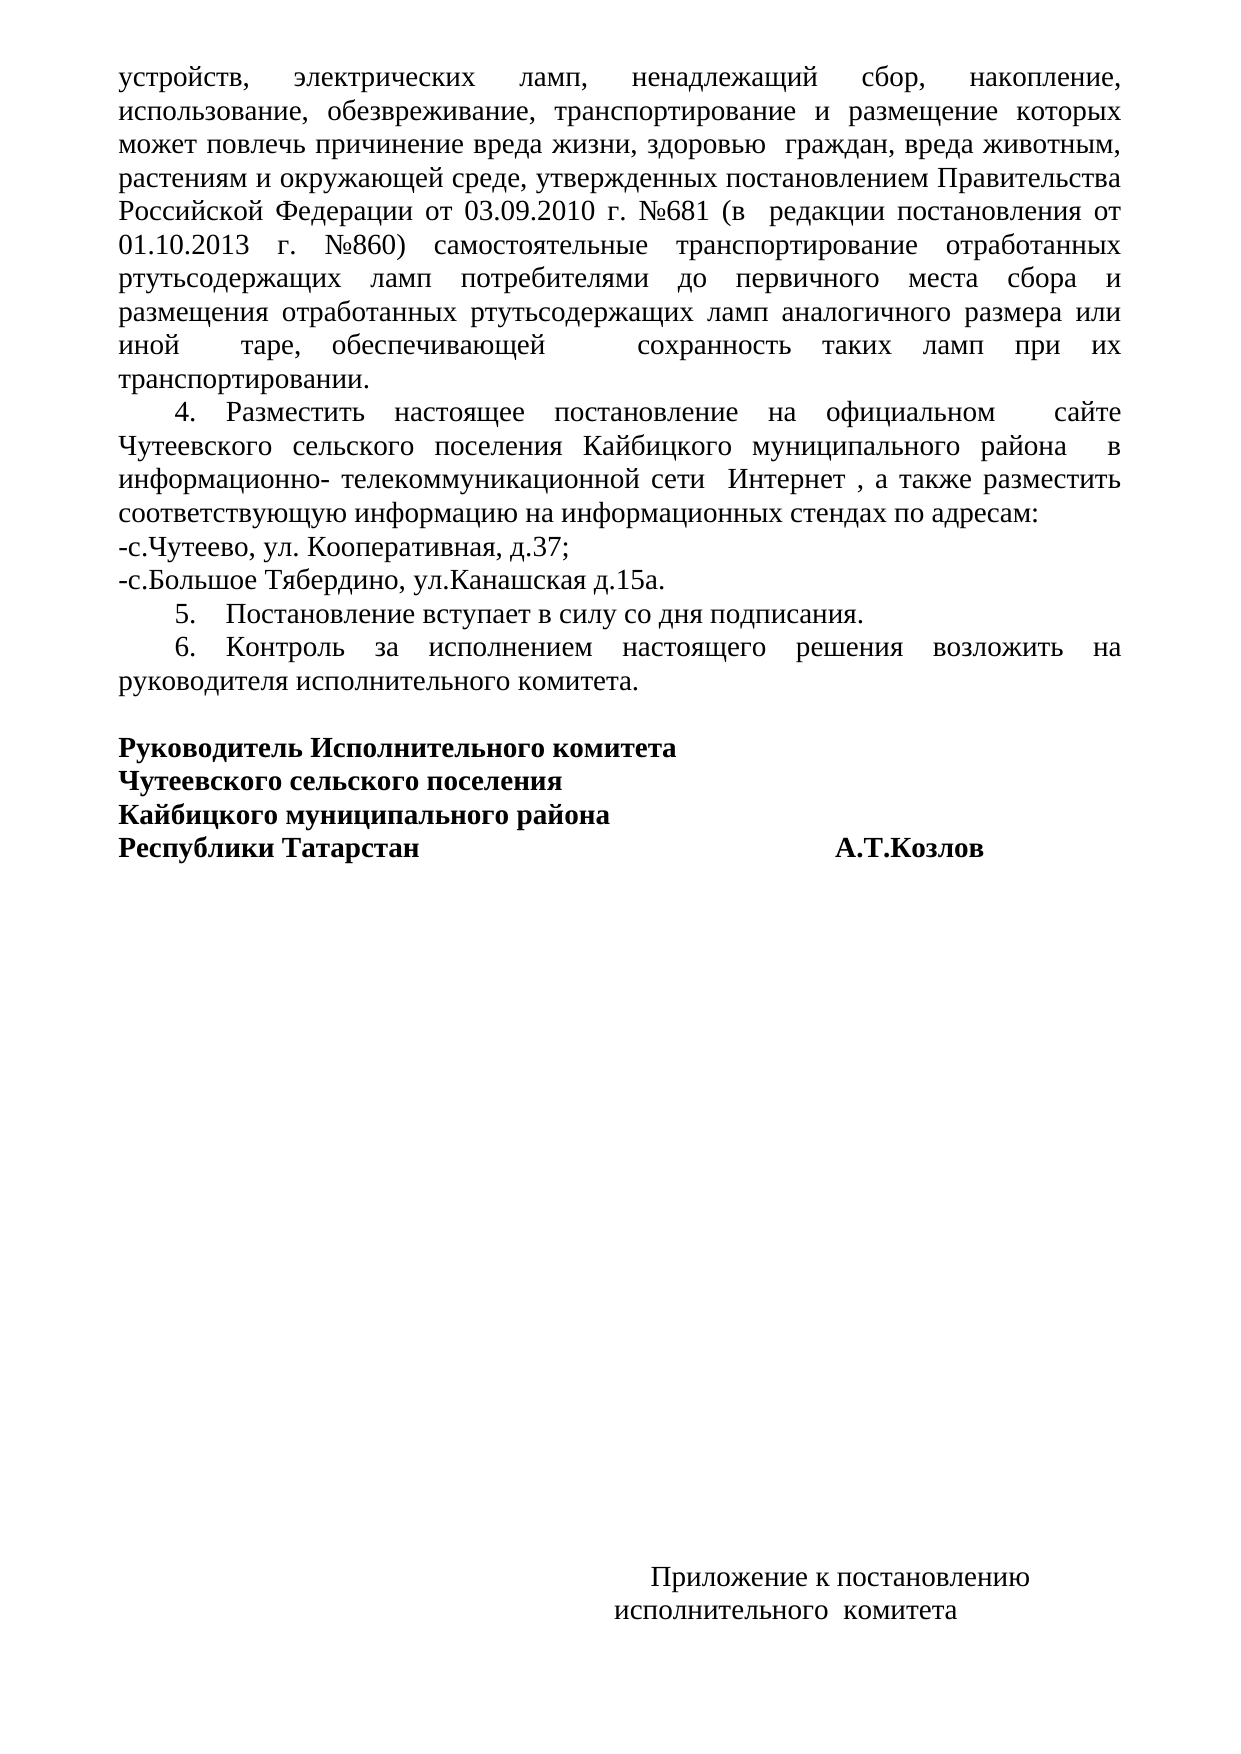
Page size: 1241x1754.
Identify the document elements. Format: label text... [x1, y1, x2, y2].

text исполнительного комитета [118, 1592, 1122, 1626]
text 4. Разместить настоящее постановление на официальном сайте Чутеевского сельского поселения Кайбицкого муниципального района в информационно- телекоммуникационной сети Интернет , а также разместить соответствующую информацию на информационных стендах по адресам: [118, 394, 1122, 529]
text 5. Постановление вступает в силу со дня подписания. [118, 596, 1122, 629]
text Руководитель Исполнительного комитета [118, 730, 1122, 763]
text Приложение к постановлению [118, 1559, 1122, 1592]
text Республики Татарстан А.Т.Козлов [118, 831, 1122, 864]
text -с.Большое Тябердино, ул.Канашская д.15а. [118, 562, 1122, 596]
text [118, 59, 1122, 394]
text 6. Контроль за исполнением настоящего решения возложить на руководителя исполнительного комитета. [118, 629, 1122, 696]
text Чутеевского сельского поселения [118, 763, 1122, 797]
text -с.Чутеево, ул. Кооперативная, д.37; [118, 529, 1122, 562]
text Кайбицкого муниципального района [118, 797, 1122, 831]
